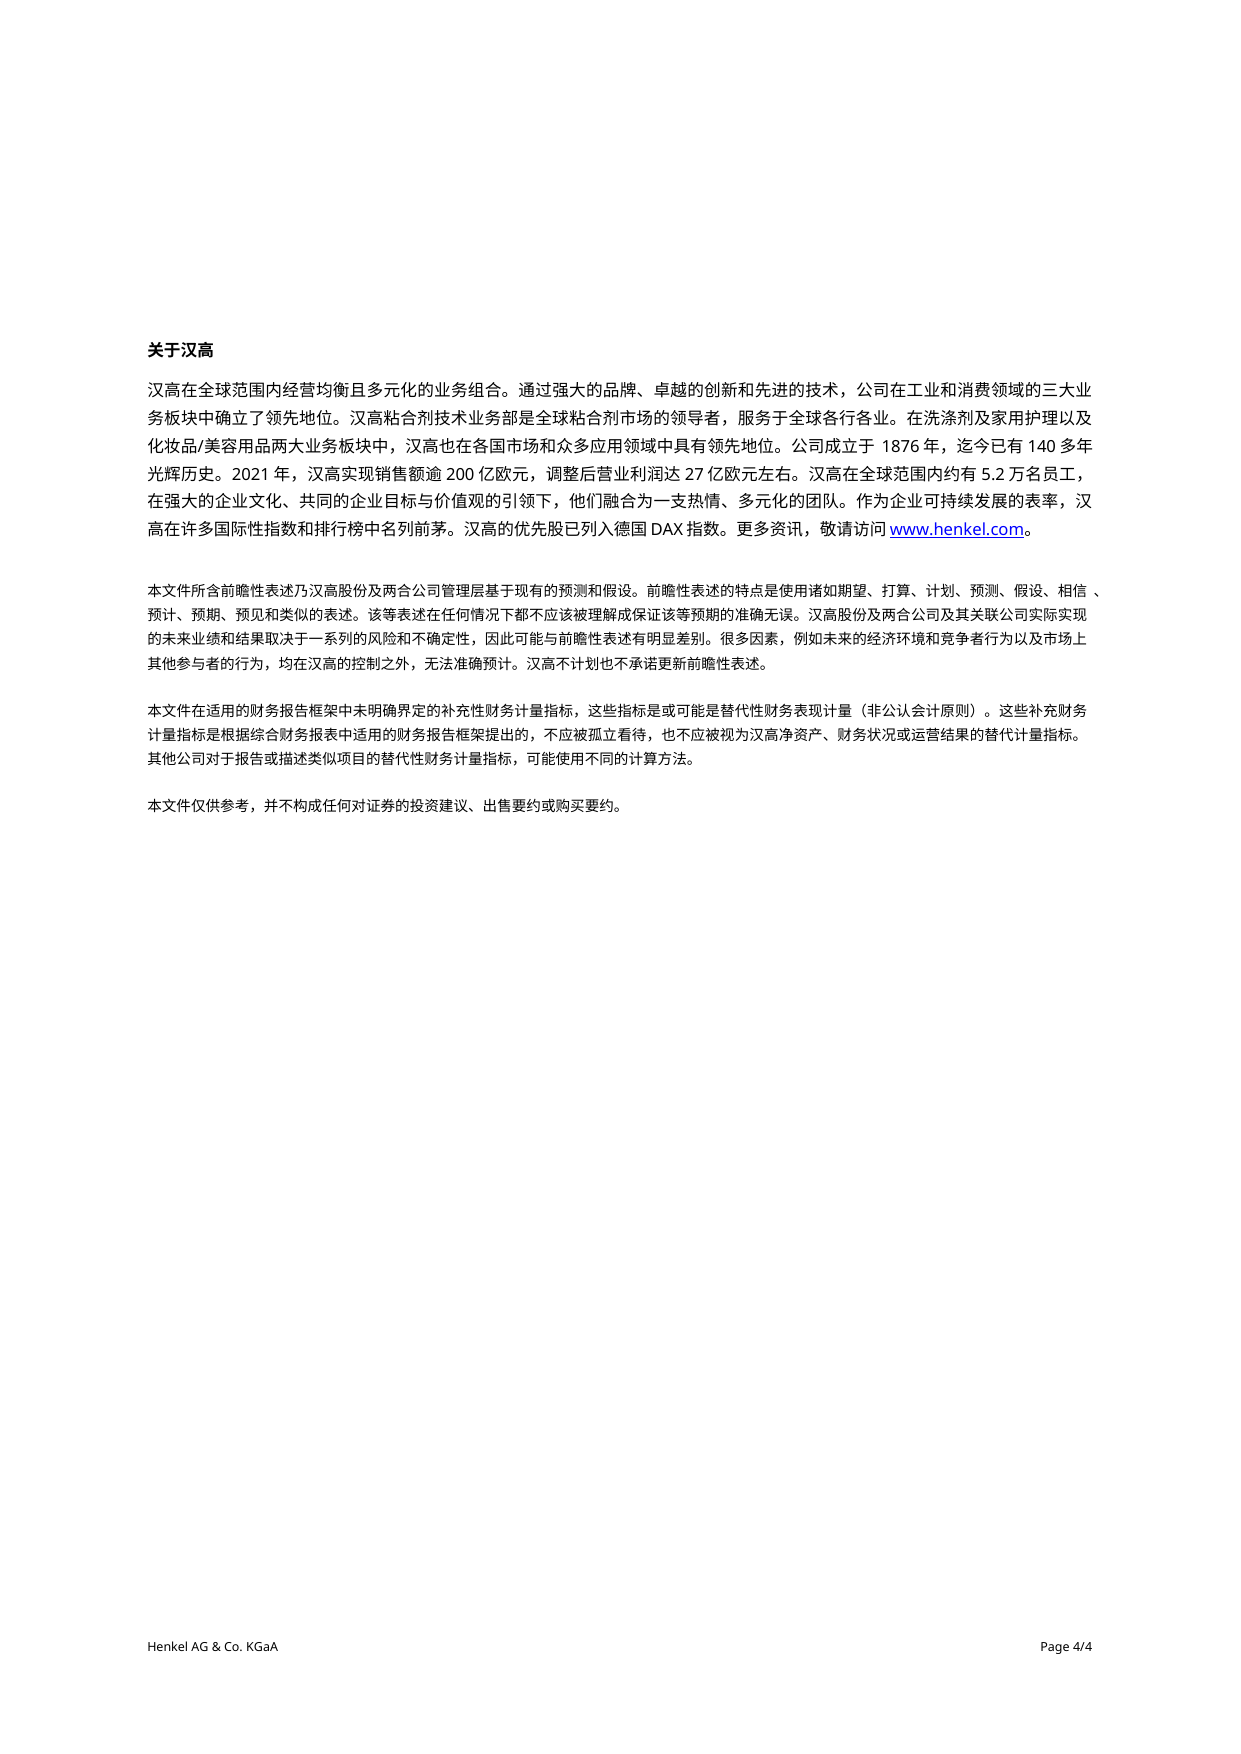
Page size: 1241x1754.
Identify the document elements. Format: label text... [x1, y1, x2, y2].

text 本文件在适用的财务报告框架中未明确界定的补充性财务计量指标，这些指标是或可能是替代性财务表现计量（非公认会计原则）。这些补充财务计量指标是根据综合财务报表中适用的财务报告框架提出的，不应被孤立看待，也不应被视为汉高净资产、财务状况或运营结果的替代计量指标。其他公司对于报告或描述类似项目的替代性财务计量指标，可能使用不同的计算方法。 [147, 699, 1093, 769]
text 汉高在全球范围内经营均衡且多元化的业务组合。通过强大的品牌、卓越的创新和先进的技术，公司在工业和消费领域的三大业务板块中确立了领先地位。汉高粘合剂技术业务部是全球粘合剂市场的领导者，服务于全球各行各业。在洗涤剂及家用护理以及化妆品/美容用品两大业务板块中，汉高也在各国市场和众多应用领域中具有领先地位。公司成立于1876年，迄今已有140多年光辉历史。2021年，汉高实现销售额逾200亿欧元，调整后营业利润达27亿欧元左右。汉高在全球范围内约有5.2万名员工，在强大的企业文化、共同的企业目标与价值观的引领下，他们融合为一支热情、多元化的团队。作为企业可持续发展的表率，汉高在许多国际性指数和排行榜中名列前茅。汉高的优先股已列入德国DAX指数。更多资讯，敬请访问www.henkel.com。 [147, 377, 1093, 541]
text 关于汉高 [147, 337, 1093, 361]
text 本文件所含前瞻性表述乃汉高股份及两合公司管理层基于现有的预测和假设。前瞻性表述的特点是使用诸如期望、打算、计划、预测、假设、相信、预计、预期、预见和类似的表述。该等表述在任何情况下都不应该被理解成保证该等预期的准确无误。汉高股份及两合公司及其关联公司实际实现的未来业绩和结果取决于一系列的风险和不确定性，因此可能与前瞻性表述有明显差别。很多因素，例如未来的经济环境和竞争者行为以及市场上其他参与者的行为，均在汉高的控制之外，无法准确预计。汉高不计划也不承诺更新前瞻性表述。 [147, 579, 1093, 673]
text 本文件仅供参考，并不构成任何对证券的投资建议、出售要约或购买要约。 [147, 795, 1093, 816]
